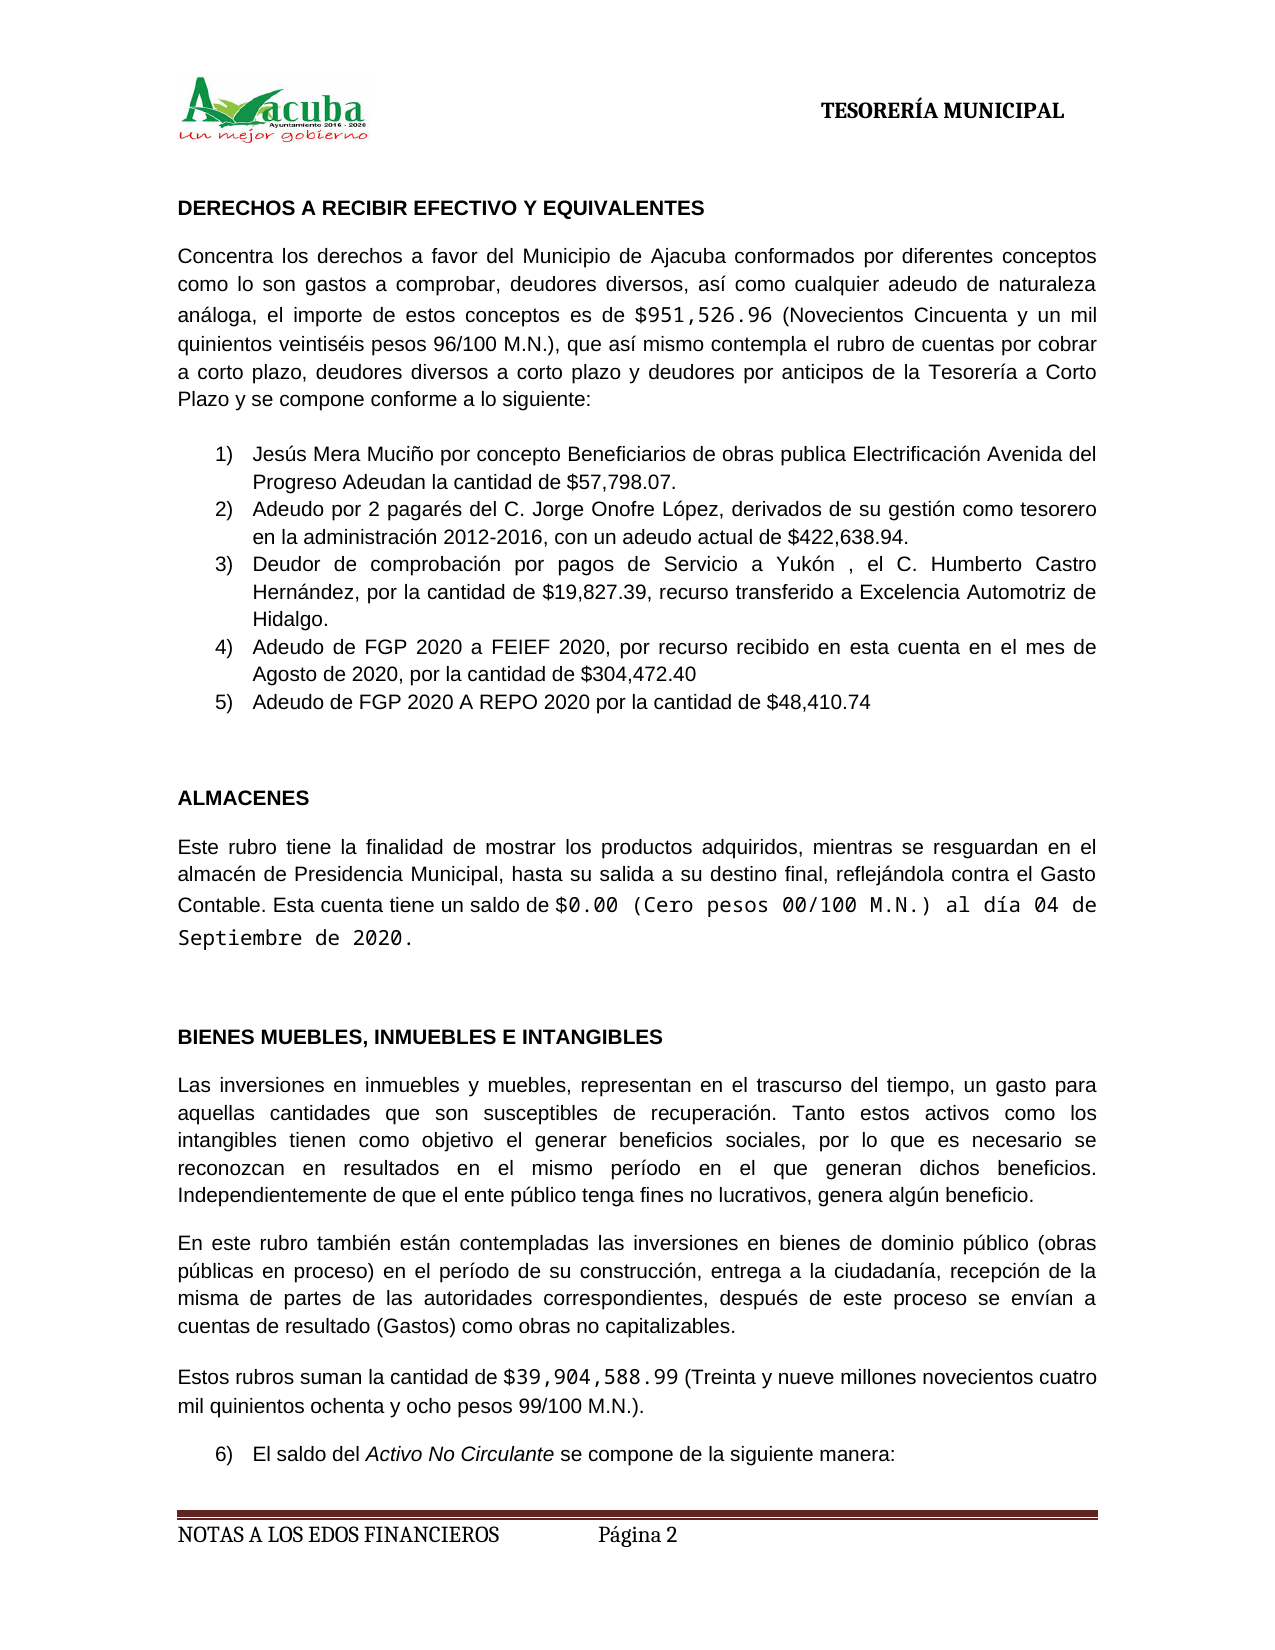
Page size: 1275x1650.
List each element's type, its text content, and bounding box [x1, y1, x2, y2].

text Este rubro tiene la finalidad de mostrar los productos adquiridos, mientras se resguardan en el almacén de Presidencia Municipal, hasta su salida a su destino final, reflejándola contra el Gasto Contable. Esta cuenta tiene un saldo de $0.00 (Cero pesos 00/100 M.N.) al día 04 de Septiembre de 2020. [177, 834, 1098, 951]
list Jesús Mera Muciño por concepto Beneficiarios de obras publica Electrificación Avenida del Progreso Adeudan la cantidad de $57,798.07. [215, 442, 1098, 493]
text BIENES MUEBLES, INMUEBLES E INTANGIBLES [177, 1024, 1098, 1048]
list Adeudo de FGP 2020 a FEIEF 2020, por recurso recibido en esta cuenta en el mes de Agosto de 2020, por la cantidad de $304,472.40 [215, 634, 1098, 686]
text ALMACENES [177, 786, 1098, 810]
list Deudor de comprobación por pagos de Servicio a Yukón , el C. Humberto Castro Hernández, por la cantidad de $19,827.39, recurso transferido a Excelencia Automotriz de Hidalgo. [215, 552, 1098, 631]
text En este rubro también están contempladas las inversiones en bienes de dominio público (obras públicas en proceso) en el período de su construcción, entrega a la ciudadanía, recepción de la misma de partes de las autoridades correspondientes, después de este proceso se envían a cuentas de resultado (Gastos) como obras no capitalizables. [177, 1231, 1098, 1338]
text DERECHOS A RECIBIR EFECTIVO Y EQUIVALENTES [177, 196, 1098, 220]
list El saldo del Activo No Circulante se compone de la siguiente manera: [215, 1442, 1098, 1466]
text Estos rubros suman la cantidad de $39,904,588.99 (Treinta y nueve millones novecientos cuatro mil quinientos ochenta y ocho pesos 99/100 M.N.). [177, 1362, 1098, 1418]
text Las inversiones en inmuebles y muebles, representan en el trascurso del tiempo, un gasto para aquellas cantidades que son susceptibles de recuperación. Tanto estos activos como los intangibles tienen como objetivo el generar beneficios sociales, por lo que es necesario se reconozcan en resultados en el mismo período en el que generan dichos beneficios. Independientemente de que el ente público tenga fines no lucrativos, genera algún beneficio. [177, 1073, 1098, 1207]
picture [177, 73, 370, 143]
list Adeudo por 2 pagarés del C. Jorge Onofre López, derivados de su gestión como tesorero en la administración 2012-2016, con un adeudo actual de $422,638.94. [215, 497, 1098, 548]
list Adeudo de FGP 2020 A REPO 2020 por la cantidad de $48,410.74 [215, 689, 1098, 713]
text Concentra los derechos a favor del Municipio de Ajacuba conformados por diferentes conceptos como lo son gastos a comprobar, deudores diversos, así como cualquier adeudo de naturaleza análoga, el importe de estos conceptos es de $951,526.96 (Novecientos Cincuenta y un mil quinientos veintiséis pesos 96/100 M.N.), que así mismo contempla el rubro de cuentas por cobrar a corto plazo, deudores diversos a corto plazo y deudores por anticipos de la Tesorería a Corto Plazo y se compone conforme a lo siguiente: [177, 244, 1098, 411]
